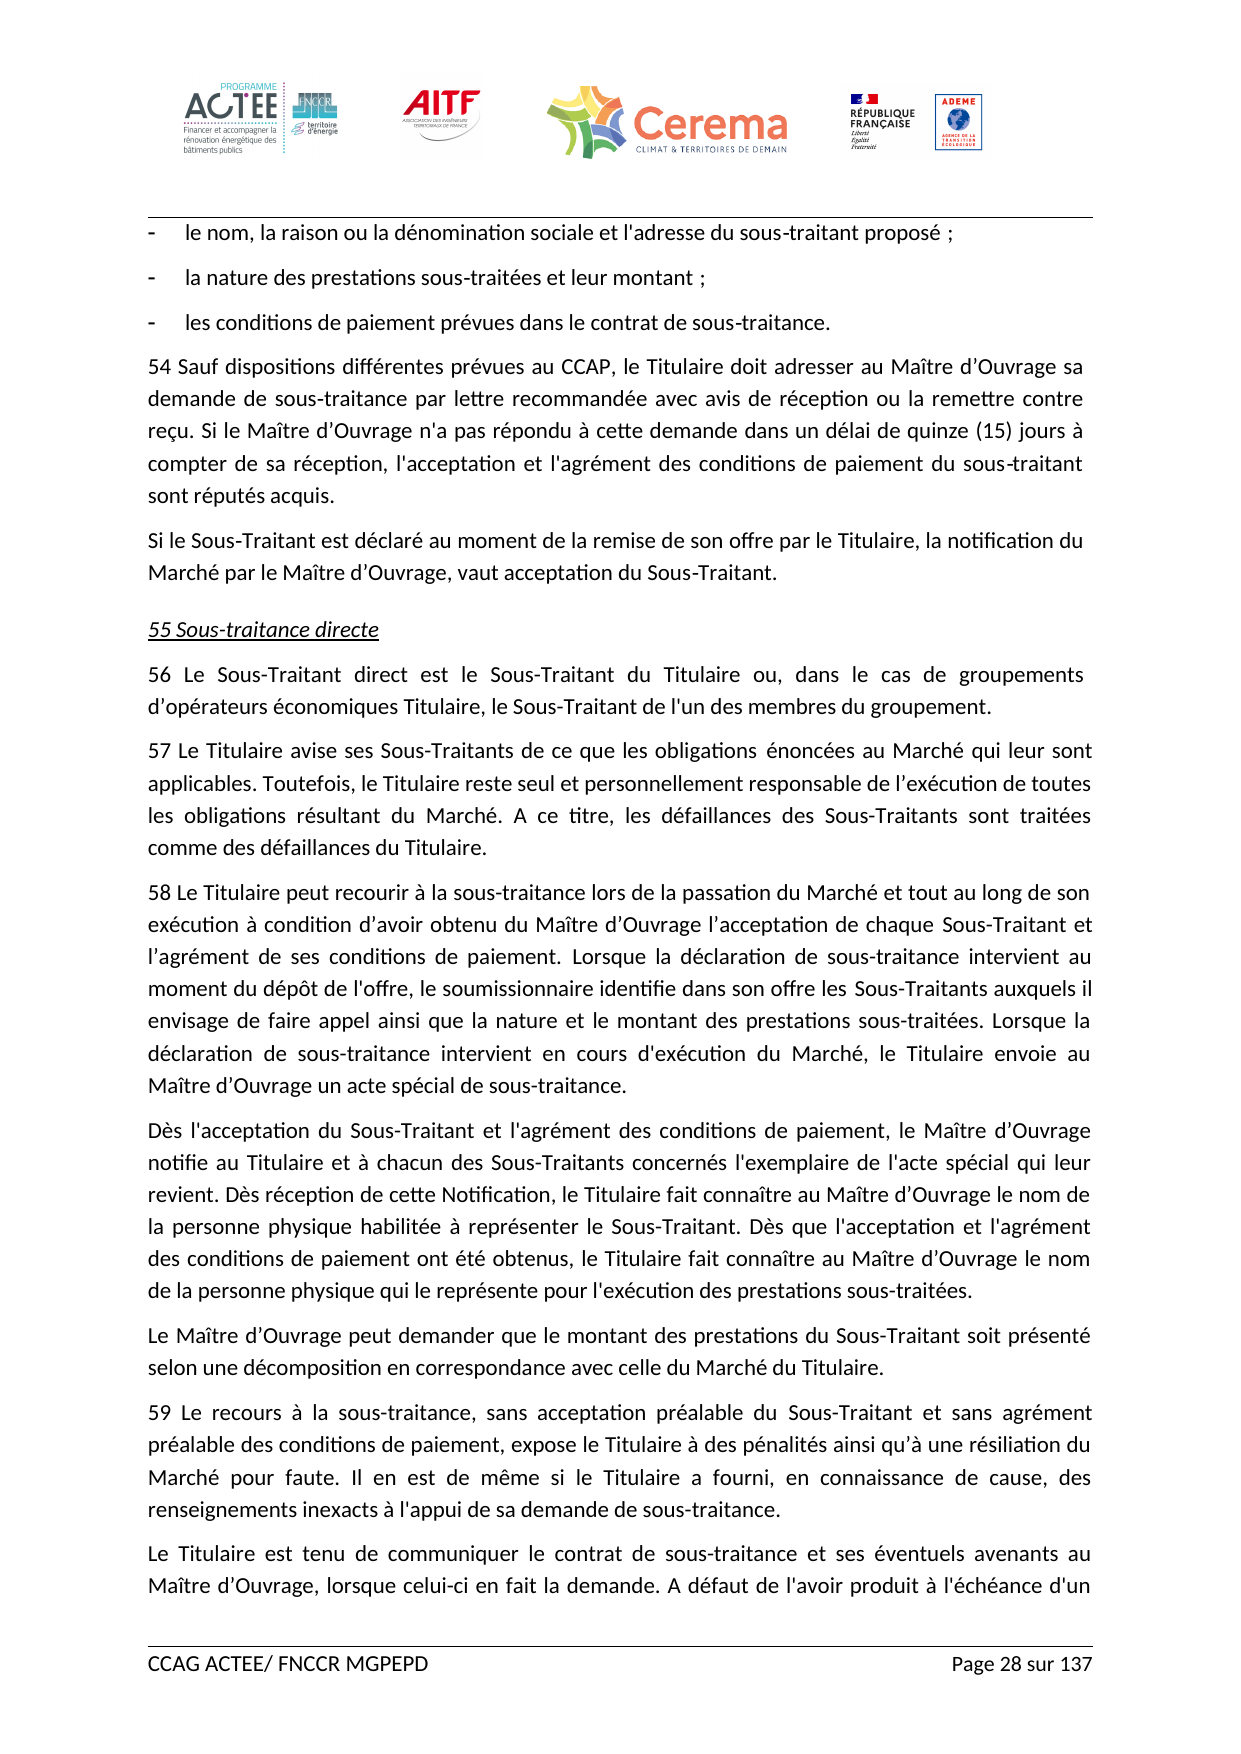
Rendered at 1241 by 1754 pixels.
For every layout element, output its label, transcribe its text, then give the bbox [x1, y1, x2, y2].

text Le Maître d’Ouvrage peut demander que le montant des prestations du Sous-Traitant soit présenté selon une décomposition en correspondance avec celle du Marché du Titulaire. [148, 1321, 1093, 1382]
text Le Titulaire peut recourir à la sous-traitance lors de la passation du Marché et tout au long de son exécution à condition d’avoir obtenu du Maître d’Ouvrage l’acceptation de chaque Sous-Traitant et l’agrément de ses conditions de paiement. Lorsque la déclaration de sous-traitance intervient au moment du dépôt de l'offre, le soumissionnaire identifie dans son offre les Sous-Traitants auxquels il envisage de faire appel ainsi que la nature et le montant des prestations sous-traitées. Lorsque la déclaration de sous-traitance intervient en cours d'exécution du Marché, le Titulaire envoie au Maître d’Ouvrage un acte spécial de sous-traitance. [148, 878, 1093, 1099]
picture [398, 73, 484, 159]
picture [546, 86, 787, 159]
list les conditions de paiement prévues dans le contrat de sous‐traitance. [148, 308, 1093, 336]
text Le Sous-Traitant direct est le Sous-Traitant du Titulaire ou, dans le cas de groupements d’opérateurs économiques Titulaire, le Sous-Traitant de l'un des membres du groupement. [148, 660, 1085, 720]
list le nom, la raison ou la dénomination sociale et l'adresse du sous‐traitant proposé ; [148, 218, 1093, 246]
list la nature des prestations sous‐traitées et leur montant ; [148, 263, 1093, 291]
text Si le Sous‐Traitant est déclaré au moment de la remise de son offre par le Titulaire, la notification du Marché par le Maître d’Ouvrage, vaut acceptation du Sous‐Traitant. [148, 526, 1085, 586]
text Le Titulaire avise ses Sous-Traitants de ce que les obligations énoncées au Marché qui leur sont applicables. Toutefois, le Titulaire reste seul et personnellement responsable de l’exécution de toutes les obligations résultant du Marché. A ce titre, les défaillances des Sous-Traitants sont traitées comme des défaillances du Titulaire. [148, 737, 1093, 861]
picture [841, 84, 992, 159]
subtitle Sous-traitance directe [148, 615, 1093, 643]
text Sauf dispositions différentes prévues au CCAP, le Titulaire doit adresser au Maître d’Ouvrage sa demande de sous‐traitance par lettre recommandée avec avis de réception ou la remettre contre reçu. Si le Maître d’Ouvrage n'a pas répondu à cette demande dans un délai de quinze (15) jours à compter de sa réception, l'acceptation et l'agrément des conditions de paiement du sous‐traitant sont réputés acquis. [148, 352, 1085, 509]
text Dès l'acceptation du Sous-Traitant et l'agrément des conditions de paiement, le Maître d’Ouvrage notifie au Titulaire et à chacun des Sous-Traitants concernés l'exemplaire de l'acte spécial qui leur revient. Dès réception de cette Notification, le Titulaire fait connaître au Maître d’Ouvrage le nom de la personne physique habilitée à représenter le Sous-Traitant. Dès que l'acceptation et l'agrément des conditions de paiement ont été obtenus, le Titulaire fait connaître au Maître d’Ouvrage le nom de la personne physique qui le représente pour l'exécution des prestations sous-traitées. [148, 1116, 1093, 1305]
picture [177, 74, 342, 159]
text Le recours à la sous-traitance, sans acceptation préalable du Sous-Traitant et sans agrément préalable des conditions de paiement, expose le Titulaire à des pénalités ainsi qu’à une résiliation du Marché pour faute. Il en est de même si le Titulaire a fourni, en connaissance de cause, des renseignements inexacts à l'appui de sa demande de sous-traitance. [148, 1398, 1093, 1523]
